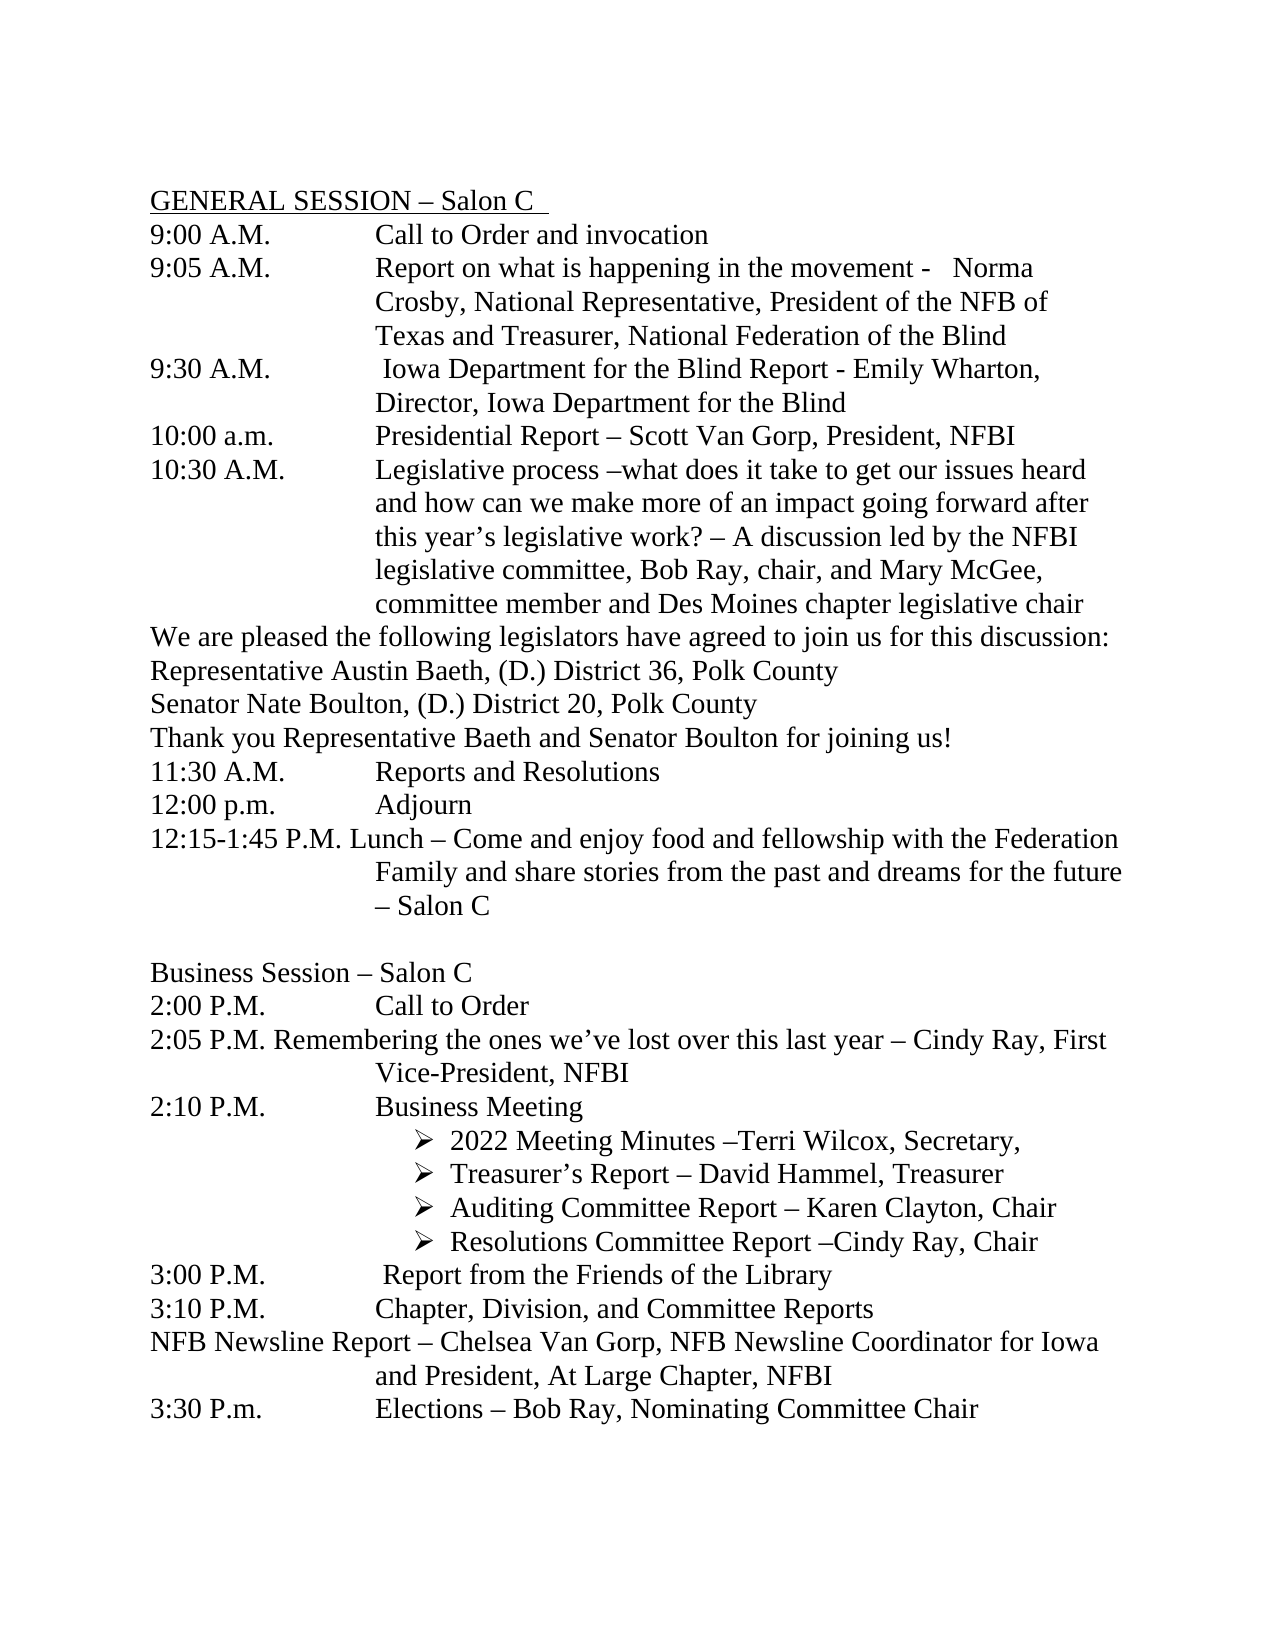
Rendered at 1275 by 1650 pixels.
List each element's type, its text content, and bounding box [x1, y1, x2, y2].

text 11:30 A.M. Reports and Resolutions [150, 754, 1125, 787]
text 2:10 P.M. Business Meeting [150, 1089, 1125, 1123]
text 12:00 p.m. Adjourn [150, 787, 1125, 821]
text 10:00 a.m. Presidential Report – Scott Van Gorp, President, NFBI [150, 418, 1125, 452]
text Thank you Representative Baeth and Senator Boulton for joining us! [150, 720, 1125, 754]
text NFB Newsline Report – Chelsea Van Gorp, NFB Newsline Coordinator for Iowa and President, At Large Chapter, NFBI [150, 1324, 1125, 1391]
text 9:30 A.M. Iowa Department for the Blind Report - Emily Wharton, Director, Iowa Department for the Blind [150, 351, 1125, 418]
text We are pleased the following legislators have agreed to join us for this discussion: [150, 619, 1125, 653]
text Senator Nate Boulton, (D.) District 20, Polk County [150, 687, 1125, 720]
list Auditing Committee Report – Karen Clayton, Chair [412, 1190, 1125, 1224]
text 3:30 P.m. Elections – Bob Ray, Nominating Committee Chair [150, 1391, 1125, 1425]
text 3:10 P.M. Chapter, Division, and Committee Reports [150, 1291, 1125, 1324]
text 10:30 A.M. Legislative process –what does it take to get our issues heard and how can we make more of an impact going forward after this year’s legislative work? – A discussion led by the NFBI legislative committee, Bob Ray, chair, and Mary McGee, committee member and Des Moines chapter legislative chair [150, 452, 1125, 619]
text 12:15-1:45 P.M. Lunch – Come and enjoy food and fellowship with the Federation Family and share stories from the past and dreams for the future – Salon C [150, 821, 1125, 921]
text Representative Austin Baeth, (D.) District 36, Polk County [150, 653, 1125, 687]
text 2:00 P.M. Call to Order [150, 988, 1125, 1022]
list Resolutions Committee Report –Cindy Ray, Chair [412, 1224, 1125, 1257]
text 9:00 A.M. Call to Order and invocation [150, 217, 1125, 251]
text GENERAL SESSION – Salon C [150, 183, 1125, 217]
list Treasurer’s Report – David Hammel, Treasurer [412, 1156, 1125, 1190]
text 2:05 P.M. Remembering the ones we’ve lost over this last year – Cindy Ray, First Vice-President, NFBI [150, 1022, 1125, 1089]
list 2022 Meeting Minutes –Terri Wilcox, Secretary, [412, 1123, 1125, 1156]
text 9:05 A.M. Report on what is happening in the movement - Norma Crosby, National Representative, President of the NFB of Texas and Treasurer, National Federation of the Blind [150, 251, 1125, 351]
text 3:00 P.M. Report from the Friends of the Library [150, 1257, 1125, 1291]
text Business Session – Salon C [150, 955, 1125, 988]
